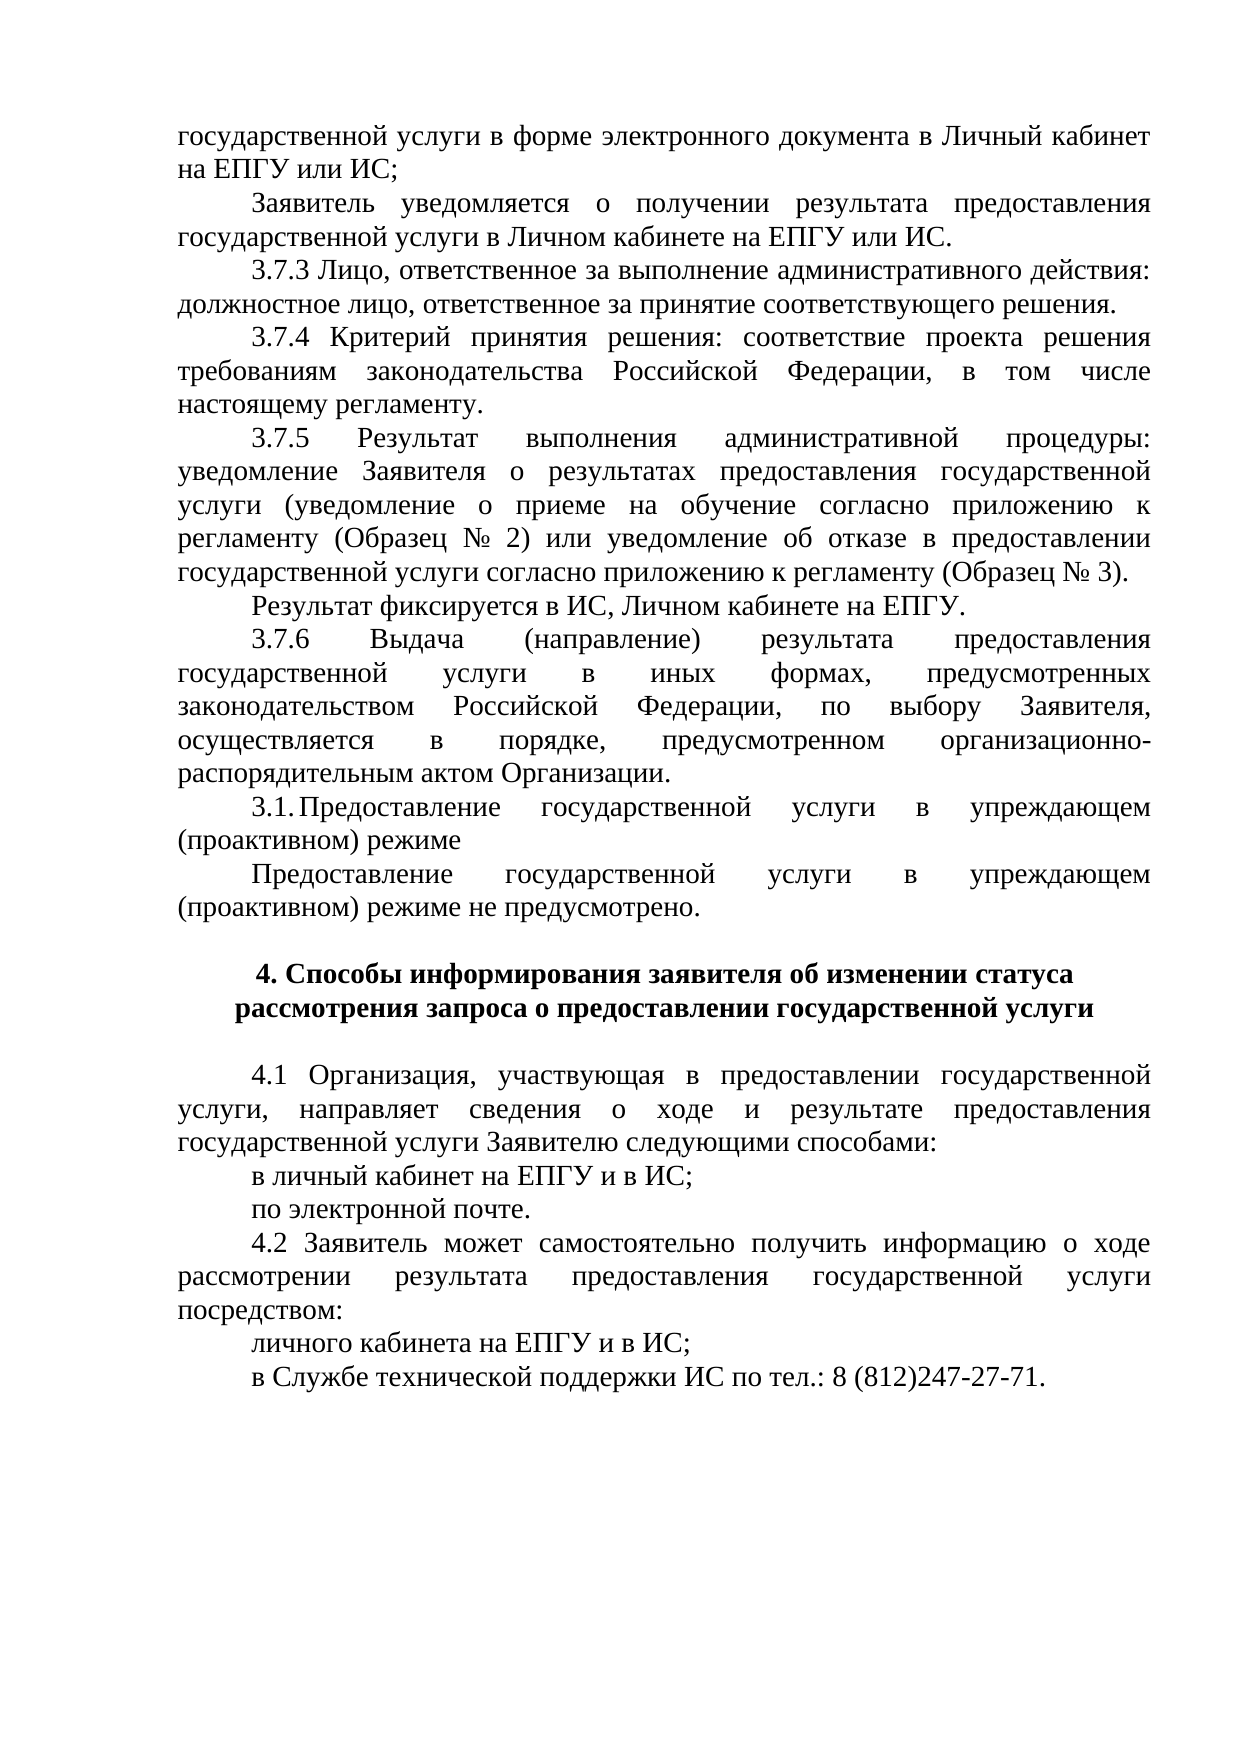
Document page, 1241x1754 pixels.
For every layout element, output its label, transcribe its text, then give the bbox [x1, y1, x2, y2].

text 3.7.6 Выдача (направление) результата предоставления государственной услуги в иных формах, предусмотренных законодательством Российской Федерации, по выбору Заявителя, осуществляется в порядке, предусмотренном организационно-распорядительным актом Организации. [177, 621, 1152, 789]
text в Службе технической поддержки ИС по тел.: 8 (812)247-27-71. [177, 1359, 1152, 1393]
text Предоставление государственной услуги в упреждающем (проактивном) режиме [177, 789, 1152, 856]
text Результат фиксируется в ИС, Личном кабинете на ЕПГУ. [177, 588, 1152, 621]
text по электронной почте. [177, 1191, 1152, 1225]
text личного кабинета на ЕПГУ и в ИС; [177, 1326, 1152, 1359]
text 3.7.5 Результат выполнения административной процедуры: уведомление Заявителя о результатах предоставления государственной услуги (уведомление о приеме на обучение согласно приложению к регламенту (Образец № 2) или уведомление об отказе в предоставлении государственной услуги согласно приложению к регламенту (Образец № 3). [177, 420, 1152, 588]
text 4.1 Организация, участвующая в предоставлении государственной услуги, направляет сведения о ходе и результате предоставления государственной услуги Заявителю следующими способами: [177, 1057, 1152, 1158]
text Заявитель уведомляется о получении результата предоставления государственной услуги в Личном кабинете на ЕПГУ или ИС. [177, 185, 1152, 252]
text 3.7.3 Лицо, ответственное за выполнение административного действия: должностное лицо, ответственное за принятие соответствующего решения. [177, 252, 1152, 319]
text в личный кабинет на ЕПГУ и в ИС; [177, 1158, 1152, 1191]
text 3.7.4 Критерий принятия решения: соответствие проекта решения требованиям законодательства Российской Федерации, в том числе настоящему регламенту. [177, 319, 1152, 420]
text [177, 118, 1152, 185]
text 4.2 Заявитель может самостоятельно получить информацию о ходе рассмотрении результата предоставления государственной услуги посредством: [177, 1225, 1152, 1326]
text Предоставление государственной услуги в упреждающем (проактивном) режиме не предусмотрено. [177, 856, 1152, 923]
text Способы информирования заявителя об изменении статуса рассмотрения запроса о предоставлении государственной услуги [177, 957, 1152, 1024]
